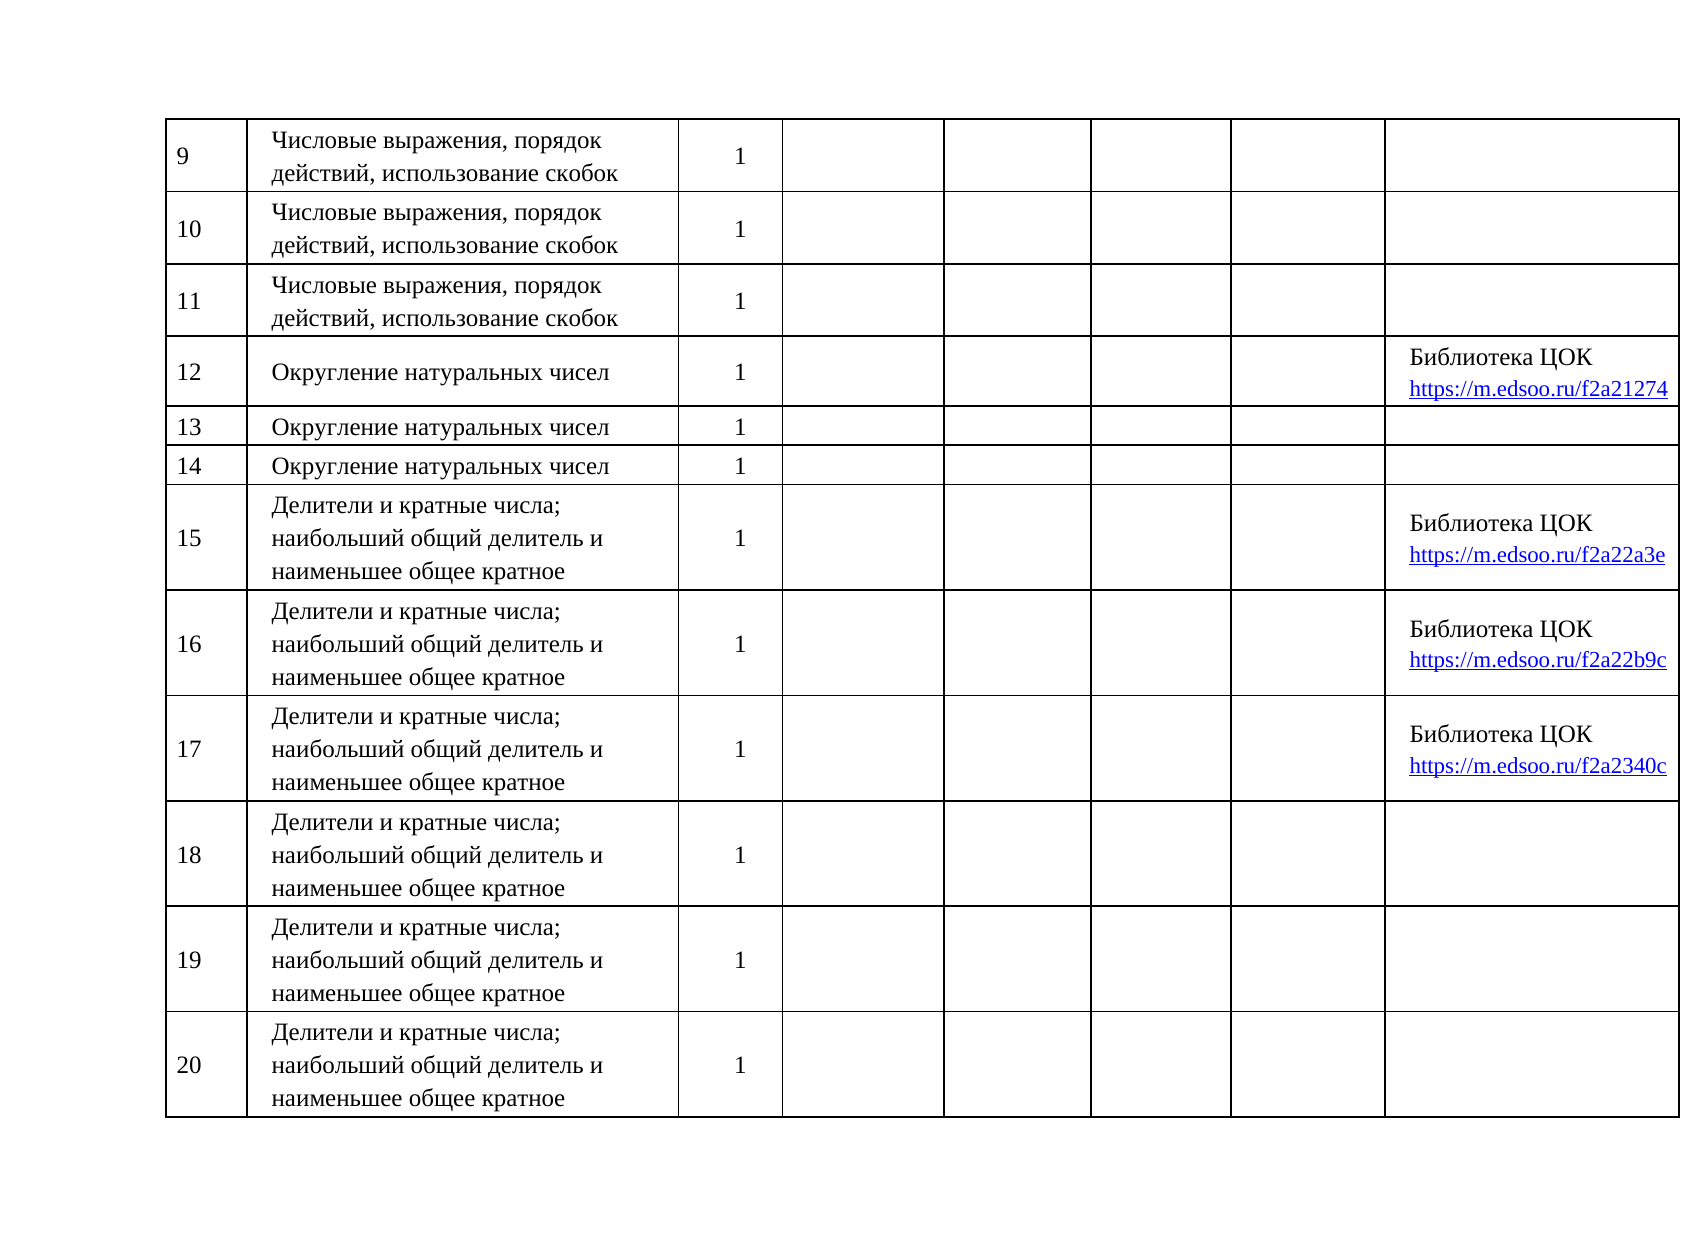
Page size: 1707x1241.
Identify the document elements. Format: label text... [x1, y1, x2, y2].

table_cell Делители и кратные числа; наибольший общий делитель и наименьшее общее кратное [248, 1012, 678, 1116]
table_cell [1092, 907, 1230, 1011]
table_cell [783, 120, 943, 191]
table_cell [248, 120, 678, 191]
table_cell [1232, 120, 1384, 191]
table_cell 9 [167, 120, 246, 191]
table_cell [945, 337, 1090, 405]
table_cell [783, 1012, 943, 1116]
table_cell 17 [167, 696, 246, 800]
table_cell [1092, 407, 1230, 444]
table_cell [1092, 591, 1230, 694]
table_cell 1 [679, 446, 782, 484]
table_cell [945, 907, 1090, 1011]
table_cell [1232, 192, 1384, 263]
table_cell 16 [167, 591, 246, 694]
table_cell 1 [679, 696, 782, 800]
table_cell 1 [679, 192, 782, 263]
table_cell [1386, 446, 1678, 484]
table_cell [945, 802, 1090, 905]
table_cell [783, 907, 943, 1011]
table_cell [945, 696, 1090, 800]
table_cell [783, 337, 943, 405]
table_cell [1232, 265, 1384, 335]
table_cell [783, 265, 943, 335]
table_cell 1 [679, 120, 782, 191]
table_cell [1092, 802, 1230, 905]
table_cell [1092, 192, 1230, 263]
table_cell 1 [679, 802, 782, 905]
table_cell [1232, 907, 1384, 1011]
table_cell Делители и кратные числа; наибольший общий делитель и наименьшее общее кратное [248, 907, 678, 1011]
table_cell 1 [679, 407, 782, 444]
table_cell Округление натуральных чисел [248, 337, 678, 405]
table_cell Округление натуральных чисел [248, 407, 678, 444]
table_cell [1092, 120, 1230, 191]
table_cell Делители и кратные числа; наибольший общий делитель и наименьшее общее кратное [248, 591, 678, 694]
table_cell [248, 265, 678, 335]
table_cell Делители и кратные числа; наибольший общий делитель и наименьшее общее кратное [248, 696, 678, 800]
table_cell [1092, 1012, 1230, 1116]
table_cell [783, 485, 943, 589]
table_cell 12 [167, 337, 246, 405]
table_cell 19 [167, 907, 246, 1011]
table_cell [1232, 696, 1384, 800]
table_cell 1 [679, 907, 782, 1011]
table_cell 1 [679, 337, 782, 405]
table_cell [783, 446, 943, 484]
table_cell [1092, 696, 1230, 800]
table_cell [1092, 265, 1230, 335]
table_cell Округление натуральных чисел [248, 446, 678, 484]
table_cell [1232, 591, 1384, 694]
table_cell [1232, 407, 1384, 444]
table_cell [1092, 485, 1230, 589]
table_cell [945, 407, 1090, 444]
table_cell [945, 446, 1090, 484]
table_cell [945, 192, 1090, 263]
table_cell Библиотека ЦОК https://m.edsoo.ru/f2a21274 [1386, 337, 1678, 405]
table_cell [248, 192, 678, 263]
table_cell [1232, 446, 1384, 484]
table_cell 1 [679, 1012, 782, 1116]
table_cell 1 [679, 265, 782, 335]
table_cell Делители и кратные числа; наибольший общий делитель и наименьшее общее кратное [248, 485, 678, 589]
table_cell 13 [167, 407, 246, 444]
table_cell [1232, 802, 1384, 905]
table_cell [1092, 446, 1230, 484]
table_cell 15 [167, 485, 246, 589]
table_cell [945, 591, 1090, 694]
table_cell 10 [167, 192, 246, 263]
table_cell Делители и кратные числа; наибольший общий делитель и наименьшее общее кратное [248, 802, 678, 905]
table_cell Библиотека ЦОК https://m.edsoo.ru/f2a22b9c [1386, 591, 1678, 694]
table_cell [1092, 337, 1230, 405]
table_cell [945, 1012, 1090, 1116]
table_cell [783, 802, 943, 905]
table_cell [783, 192, 943, 263]
table_cell 1 [679, 485, 782, 589]
table_cell 11 [167, 265, 246, 335]
table_cell [945, 265, 1090, 335]
table_cell 1 [679, 591, 782, 694]
table_cell [1386, 192, 1678, 263]
table_cell [945, 485, 1090, 589]
table_cell 18 [167, 802, 246, 905]
table_cell [1386, 802, 1678, 905]
table_cell 20 [167, 1012, 246, 1116]
table_cell Библиотека ЦОК https://m.edsoo.ru/f2a2340c [1386, 696, 1678, 800]
table_cell [945, 120, 1090, 191]
table_cell [783, 696, 943, 800]
table_cell [1232, 1012, 1384, 1116]
table_cell [783, 591, 943, 694]
table_cell [1232, 485, 1384, 589]
table_cell [1386, 907, 1678, 1011]
table_cell [1386, 265, 1678, 335]
table_cell Библиотека ЦОК https://m.edsoo.ru/f2a22a3e [1386, 485, 1678, 589]
table_cell [1386, 1012, 1678, 1116]
table_cell [1232, 337, 1384, 405]
table_cell [1386, 120, 1678, 191]
table_cell 14 [167, 446, 246, 484]
table_cell [783, 407, 943, 444]
table_cell [1386, 407, 1678, 444]
